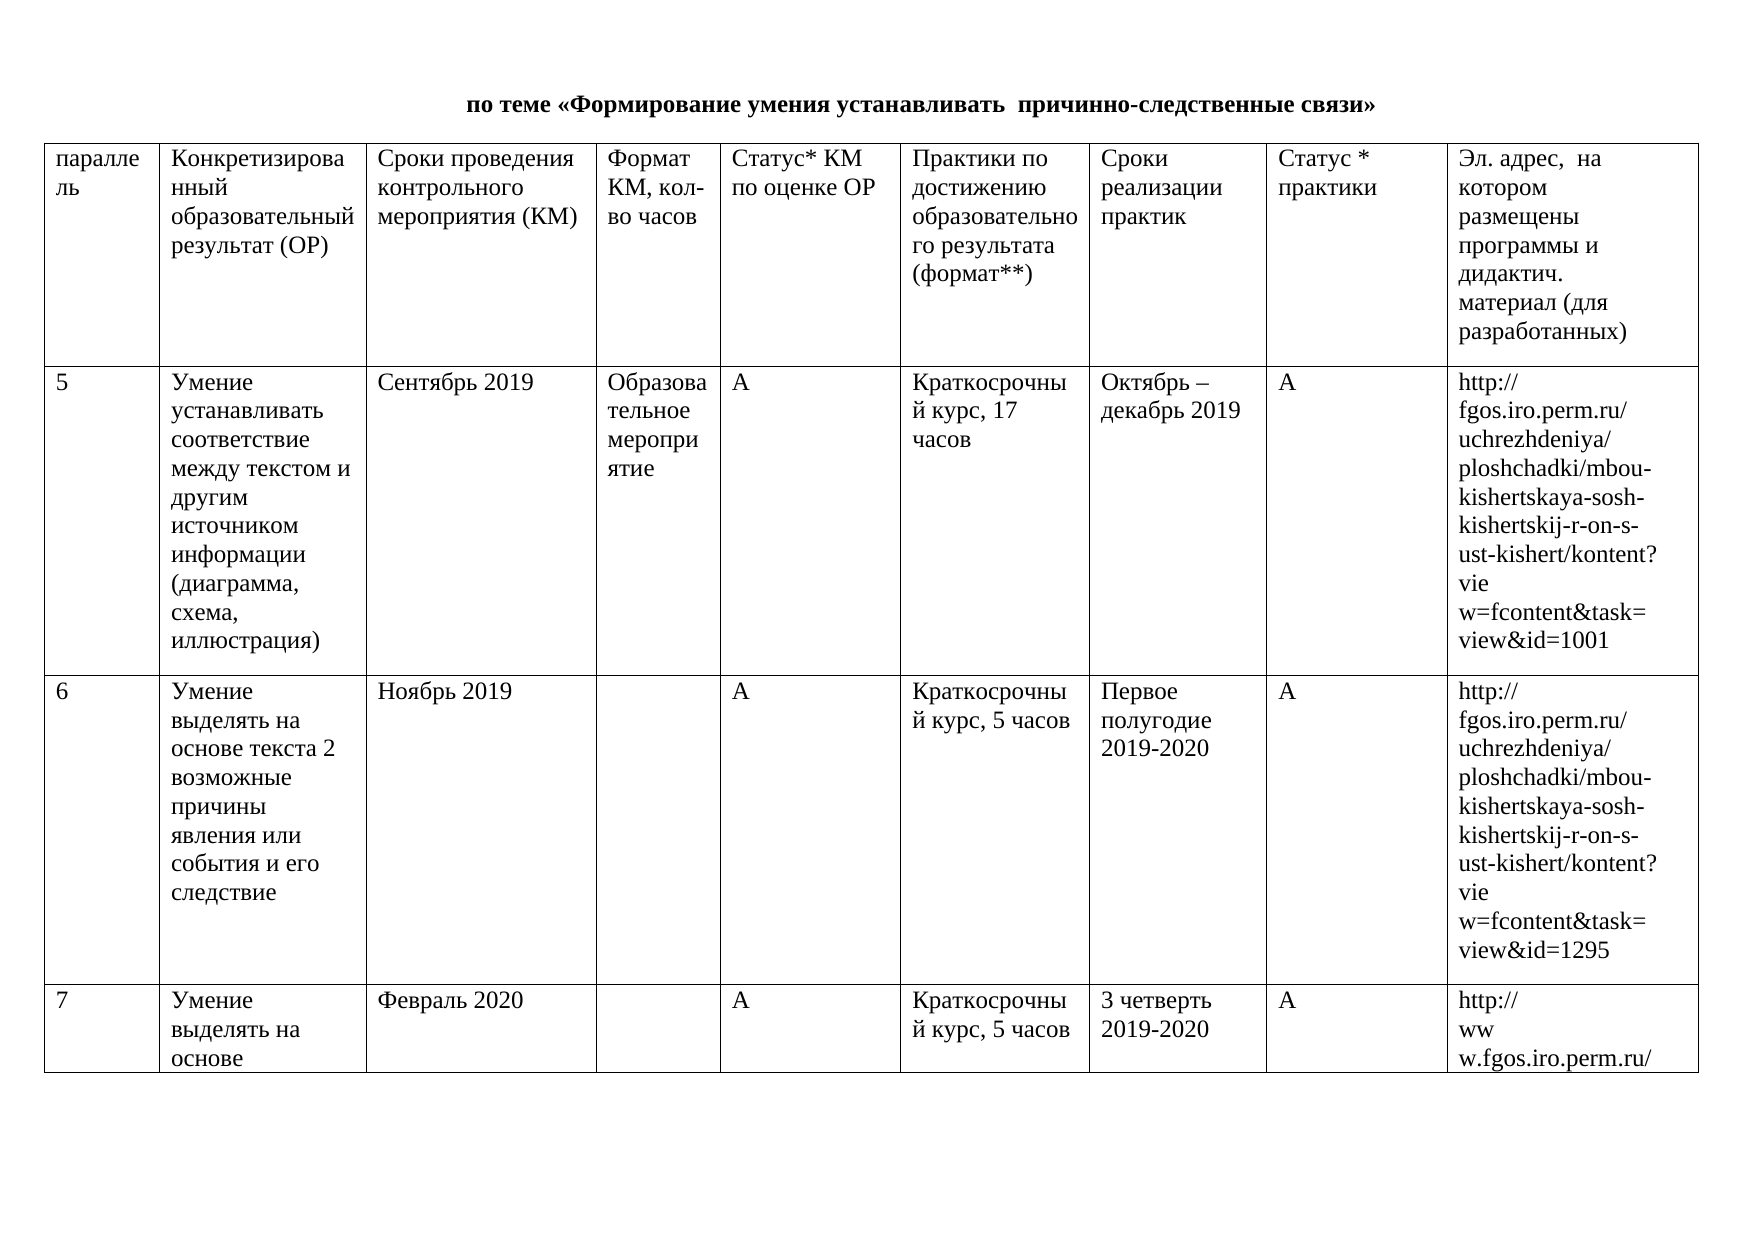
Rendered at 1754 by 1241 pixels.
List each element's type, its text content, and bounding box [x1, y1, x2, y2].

table_cell Краткосрочный курс, 5 часов [901, 676, 1089, 984]
table_header Сроки проведения контрольного мероприятия (КМ) [367, 144, 596, 366]
table_cell А [1267, 676, 1447, 984]
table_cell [901, 985, 1089, 1072]
table_cell Сентябрь 2019 [367, 367, 596, 675]
table_cell http://fgos.iro.perm.ru/uchrezhdeniya/ploshchadki/mbou-kishertskaya-sosh-kishertskij-r-on-s-ust-kishert/kontent?view=fcontent&task=view&id=1295 [1448, 676, 1698, 984]
table_cell Краткосрочный курс, 17 часов [901, 367, 1089, 675]
table_cell Образовательное мероприятие [597, 367, 720, 675]
table_cell А [1267, 367, 1447, 675]
table_cell http://fgos.iro.perm.ru/uchrezhdeniya/ploshchadki/mbou-kishertskaya-sosh-kishertskij-r-on-s-ust-kishert/kontent?view=fcontent&task=view&id=1001 [1448, 367, 1698, 675]
table_header параллель [45, 144, 159, 366]
table_header Статус * практики [1267, 144, 1447, 366]
text по теме «Формирование умения устанавливать причинно-следственные связи» [118, 89, 1724, 117]
table_cell Октябрь – декабрь 2019 [1090, 367, 1266, 675]
table_cell [597, 985, 720, 1072]
table_cell А [1267, 985, 1447, 1072]
table_header Эл. адрес, на котором размещены программы и дидактич. материал (для разработанных) [1448, 144, 1698, 366]
table_cell А [721, 676, 900, 984]
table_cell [1090, 985, 1266, 1072]
table_cell А [721, 367, 900, 675]
table_header Конкретизированный образовательный результат (ОР) [160, 144, 366, 366]
table_cell Ноябрь 2019 [367, 676, 596, 984]
table_header Практики по достижению образовательного результата (формат**) [901, 144, 1089, 366]
table_cell Февраль 2020 [367, 985, 596, 1072]
table_cell Умение выделять на основе текста 2 возможные причины явления или события и его следствие [160, 676, 366, 984]
table_cell 7 [45, 985, 159, 1072]
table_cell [160, 985, 366, 1072]
table_header Формат КМ, кол-во часов [597, 144, 720, 366]
table_header Статус* КМ по оценке ОР [721, 144, 900, 366]
table_cell Первое полугодие 2019-2020 [1090, 676, 1266, 984]
table_cell Умение устанавливать соответствие между текстом и другим источником информации (диаграмма, схема, иллюстрация) [160, 367, 366, 675]
table_cell [597, 676, 720, 984]
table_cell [1448, 985, 1698, 1072]
table_header Сроки реализации практик [1090, 144, 1266, 366]
table_cell 6 [45, 676, 159, 984]
table_cell 5 [45, 367, 159, 675]
table_cell А [721, 985, 900, 1072]
